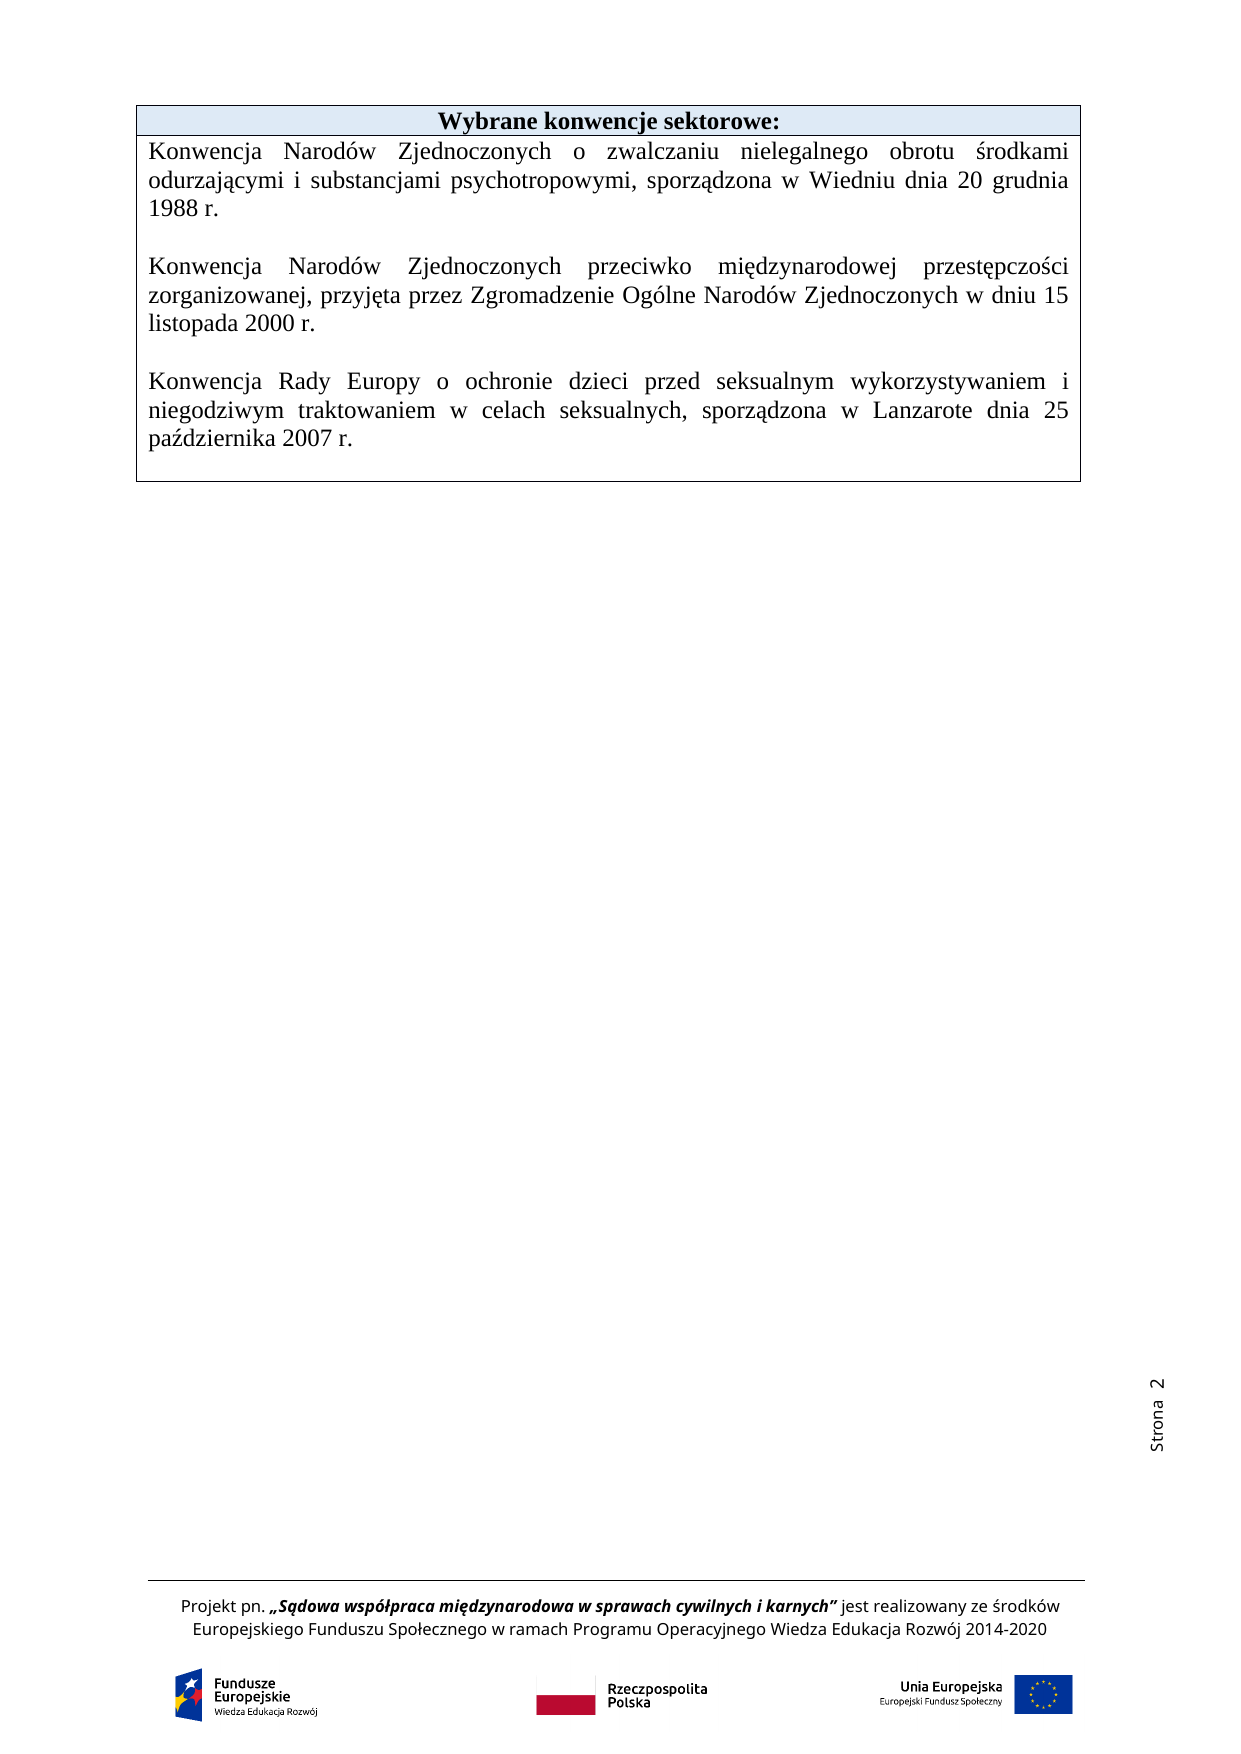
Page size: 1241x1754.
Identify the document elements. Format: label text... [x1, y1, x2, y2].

table_cell Konwencja Narodów Zjednoczonych o zwalczaniu nielegalnego obrotu środkami odurzającymi i substancjami psychotropowymi, sporządzona w Wiedniu dnia 20 grudnia 1988 r. Konwencja Narodów Zjednoczonych przeciwko międzynarodowej przestępczości zorganizowanej, przyjęta przez Zgromadzenie Ogólne Narodów Zjednoczonych w dniu 15 listopada 2000 r. Konwencja Rady Europy o ochronie dzieci przed seksualnym wykorzystywaniem i niegodziwym traktowaniem w celach seksualnych, sporządzona w Lanzarote dnia 25 października 2007 r. [137, 136, 1080, 481]
picture [876, 1654, 1085, 1732]
table_cell Wybrane konwencje sektorowe: [137, 106, 1080, 135]
picture [162, 1656, 339, 1733]
picture [521, 1654, 719, 1732]
